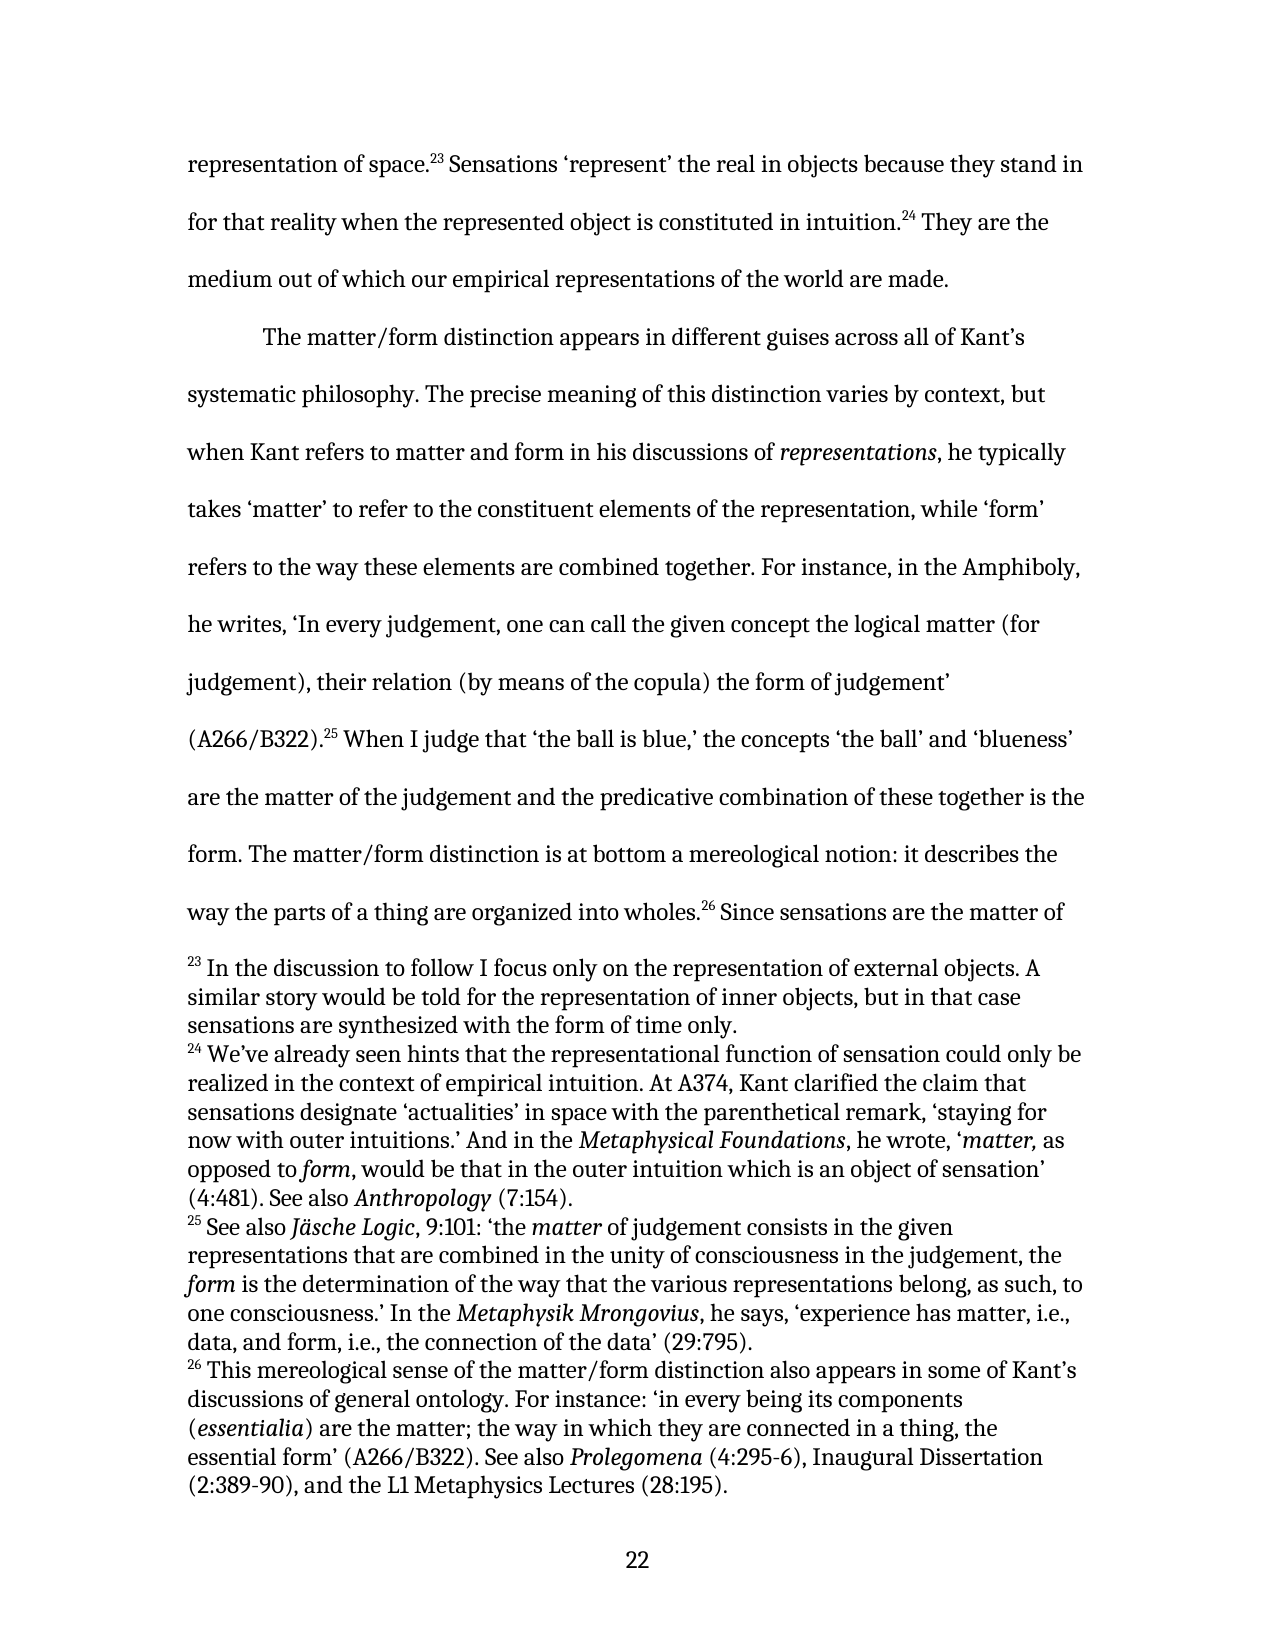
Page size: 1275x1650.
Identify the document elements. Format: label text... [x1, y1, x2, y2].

text The matter/form distinction appears in different guises across all of Kant’s systematic philosophy. The precise meaning of this distinction varies by context, but when Kant refers to matter and form in his discussions of representations, he typically takes ‘matter’ to refer to the constituent elements of the representation, while ‘form’ refers to the way these elements are combined together. For instance, in the Amphiboly, he writes, ‘In every judgement, one can call the given concept the logical matter (for judgement), their relation (by means of the copula) the form of judgement’ (A266/B322). When I judge that ‘the ball is blue,’ the concepts ‘the ball’ and ‘blueness’ are the matter of the judgement and the predicative combination of these together is the form. The matter/form distinction is at bottom a mereological notion: it describes the way the parts of a thing are organized into wholes. Since sensations are the matter of intuitions (A22/B36, A267/B323), they literally constitute or ‘make up’ the intuition in the same sense that bricks and mortar are the matter of a wall, or innings are the matter of a baseball game. A wall is no more than bricks and mortar organized a certain way for a specific function, and a baseball game is no more than a series of innings organized in succession and taken as a whole game. Likewise, an intuition is no more than an intentional directedness attached to a collection of sensations organized in a certain way. That ‘certain way’ is the form of outer intuition: space. Hence, an outer intuition is a collection of sensations organized into spatial form and brought to intentional awareness. [187, 322, 1087, 926]
text At the end of §2, we were faced with two problems: (1) It wasn’t clear how to reconcile Kant’s claims that sensations are all ‘subjective representations’ with his claims that sensations can also be ‘objective representations.’ (2) And it wasn’t clear how to make sense of Kant’s claims that sensations are representations at all, given the strict requirements a mental state must meet in order to count as an object-directed representation. We’ve resolved the first problem, but this resolution will be for naught without a resolution to the second. I propose the following two-part solution. First, it must be conceded that sensations cannot count as representations in Kant’s full or ‘official’ sense of the term, i.e., as mental states possessing intentionality and referring to some object distinct from themselves. The most basic intentional state in Kant’s ontology of the mind is the empirical intuition, and sensations, considered on their own and as merely the results of causal impingements on sensibility, do not have intuitive representational content. Hence they cannot be representations in the full sense: they do not refer to anything, they have no intentional objects. If sensations are to be considered Vorstellungen at all, it must be in some broader sense of the term. Thus second, I argue that sensations do perform a representational function (in a broader sense of ‘representational’) in virtue of their role in empirical intuitions. Explaining this function will require elucidating Kant’s claim that sensation is the ‘matter’ of intuition (and of empirical cognition generally). I’ll argue that empirical intuitions are produced when the phenomenal qualities of sensations are combined with the a priori representation of space. Sensations ‘represent’ the real in objects because they stand in for that reality when the represented object is constituted in intuition. They are the medium out of which our empirical representations of the world are made. [187, 150, 1087, 294]
